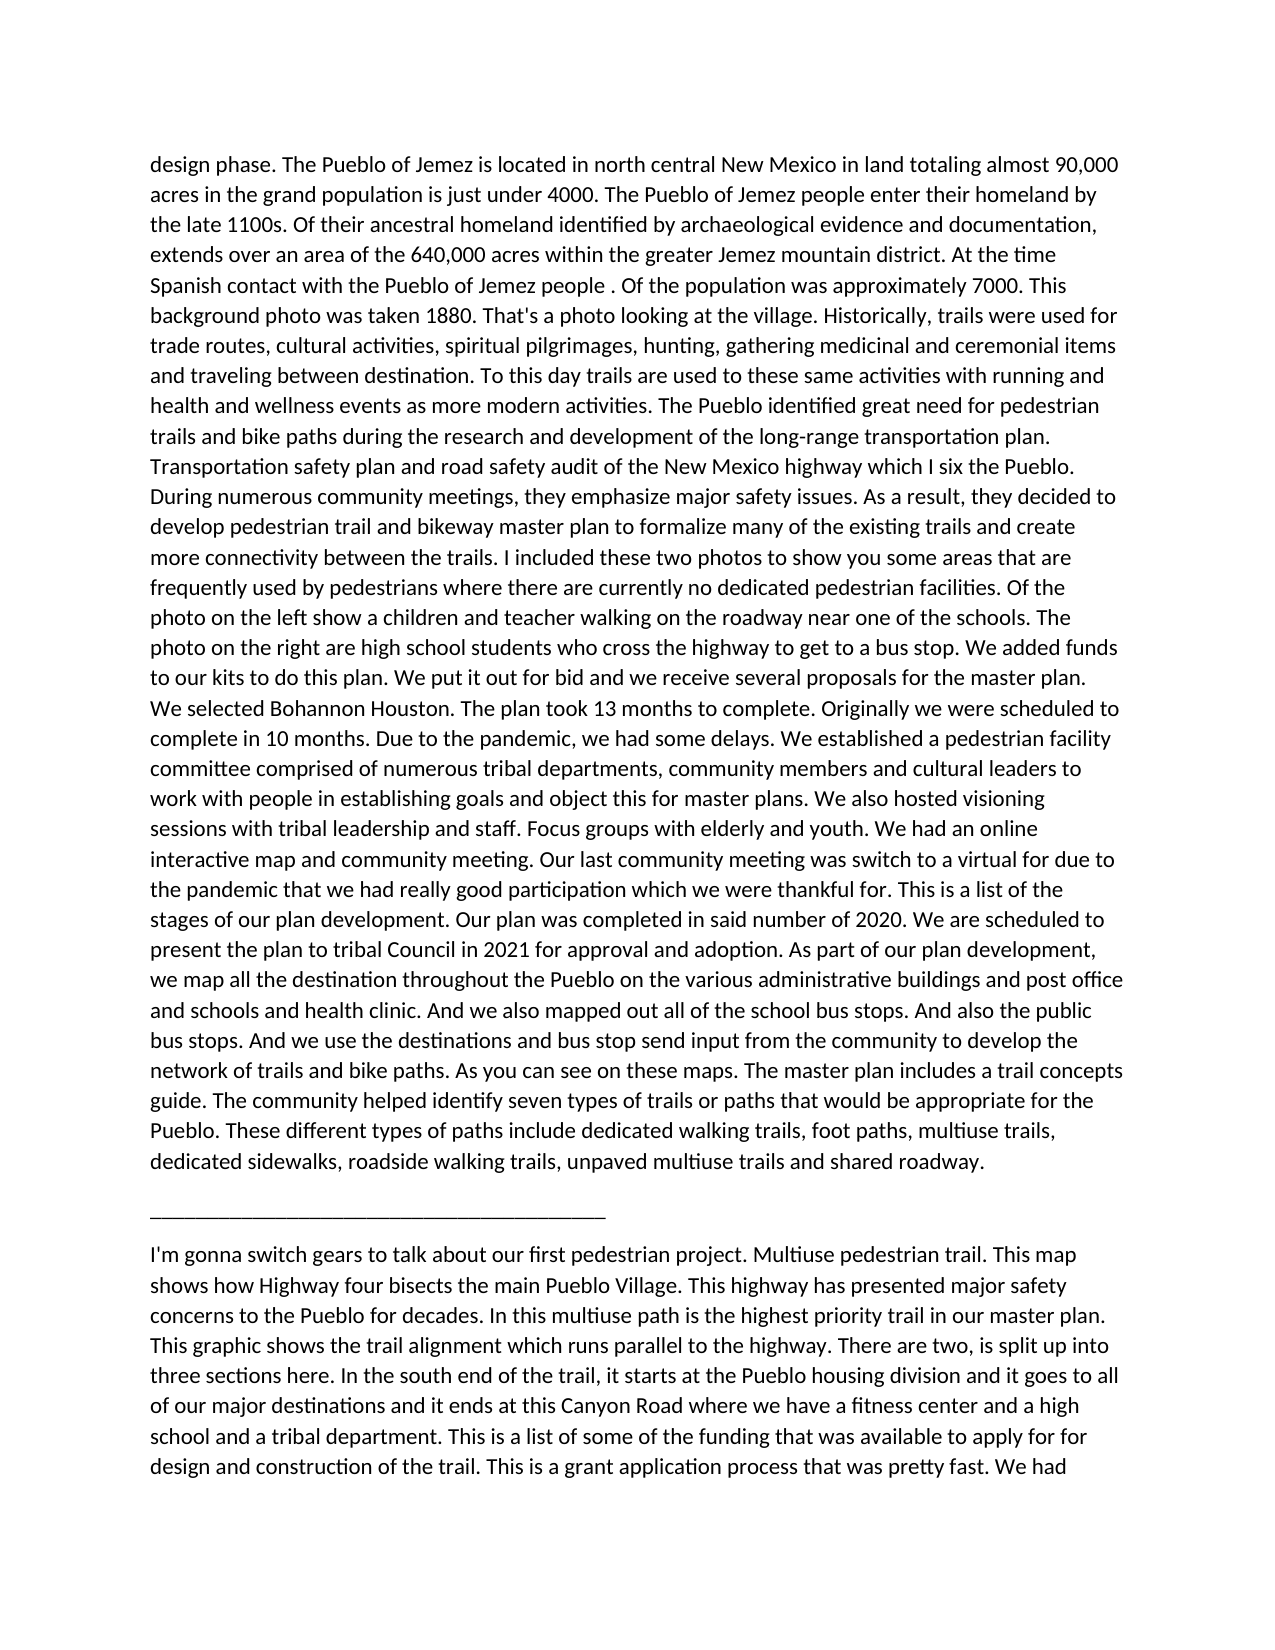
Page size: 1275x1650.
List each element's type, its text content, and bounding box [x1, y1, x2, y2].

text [150, 150, 1125, 1175]
text ________________________________________ [150, 1194, 1125, 1222]
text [150, 1241, 1125, 1480]
